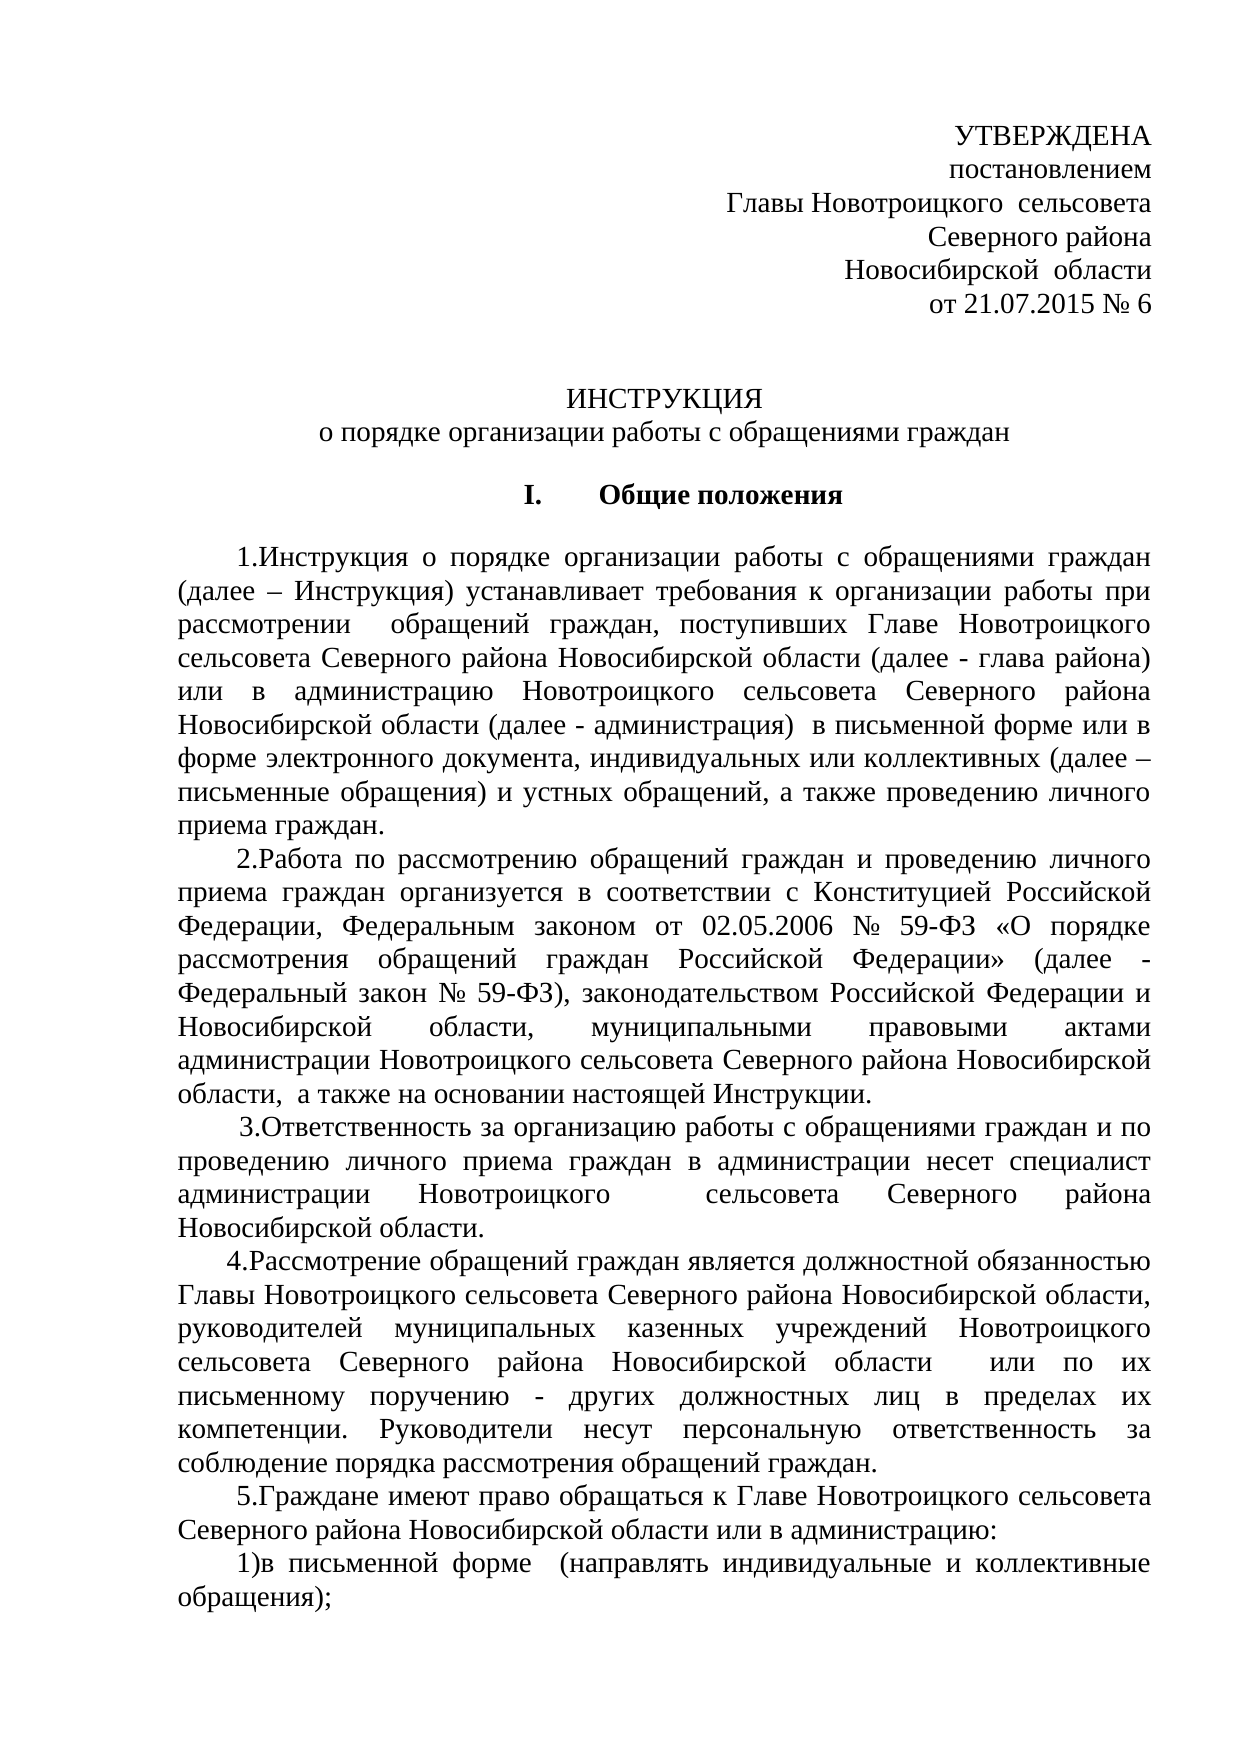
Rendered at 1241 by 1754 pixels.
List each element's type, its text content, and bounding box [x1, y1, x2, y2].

text ИНСТРУКЦИЯ [177, 381, 1152, 414]
text от 21.07.2015 № 6 [177, 286, 1152, 319]
text 5.Граждане имеют право обращаться к Главе Новотроицкого сельсовета Северного района Новосибирской области или в администрацию: [177, 1478, 1152, 1545]
text постановлением Главы Новотроицкого сельсовета [177, 152, 1152, 219]
text 3.Ответственность за организацию работы с обращениями граждан и по проведению личного приема граждан в администрации несет специалист администрации Новотроицкого сельсовета Северного района Новосибирской области. [177, 1109, 1152, 1243]
text 4.Рассмотрение обращений граждан является должностной обязанностью Главы Новотроицкого сельсовета Северного района Новосибирской области, руководителей муниципальных казенных учреждений Новотроицкого сельсовета Северного района Новосибирской области или по их письменному поручению - других должностных лиц в пределах их компетенции. Руководители несут персональную ответственность за соблюдение порядка рассмотрения обращений граждан. [177, 1243, 1152, 1478]
text о порядке организации работы с обращениями граждан [177, 414, 1152, 448]
text 1.Инструкция о порядке организации работы с обращениями граждан (далее – Инструкция) устанавливает требования к организации работы при рассмотрении обращений граждан, поступивших Главе Новотроицкого сельсовета Северного района Новосибирской области (далее - глава района) или в администрацию Новотроицкого сельсовета Северного района Новосибирской области (далее - администрация) в письменной форме или в форме электронного документа, индивидуальных или коллективных (далее – письменные обращения) и устных обращений, а также проведению личного приема граждан. [177, 539, 1152, 841]
text 2.Работа по рассмотрению обращений граждан и проведению личного приема граждан организуется в соответствии с Конституцией Российской Федерации, Федеральным законом от 02.05.2006 № 59-ФЗ «О порядке рассмотрения обращений граждан Российской Федерации» (далее - Федеральный закон № 59-ФЗ), законодательством Российской Федерации и Новосибирской области, муниципальными правовыми актами администрации Новотроицкого сельсовета Северного района Новосибирской области, а также на основании настоящей Инструкции. [177, 841, 1152, 1109]
text Северного района [177, 219, 1152, 252]
text 1)в письменной форме (направлять индивидуальные и коллективные обращения); [177, 1545, 1152, 1612]
list Общие положения [215, 477, 1152, 510]
text Новосибирской области [177, 252, 1152, 286]
text УТВЕРЖДЕНА [177, 118, 1152, 152]
